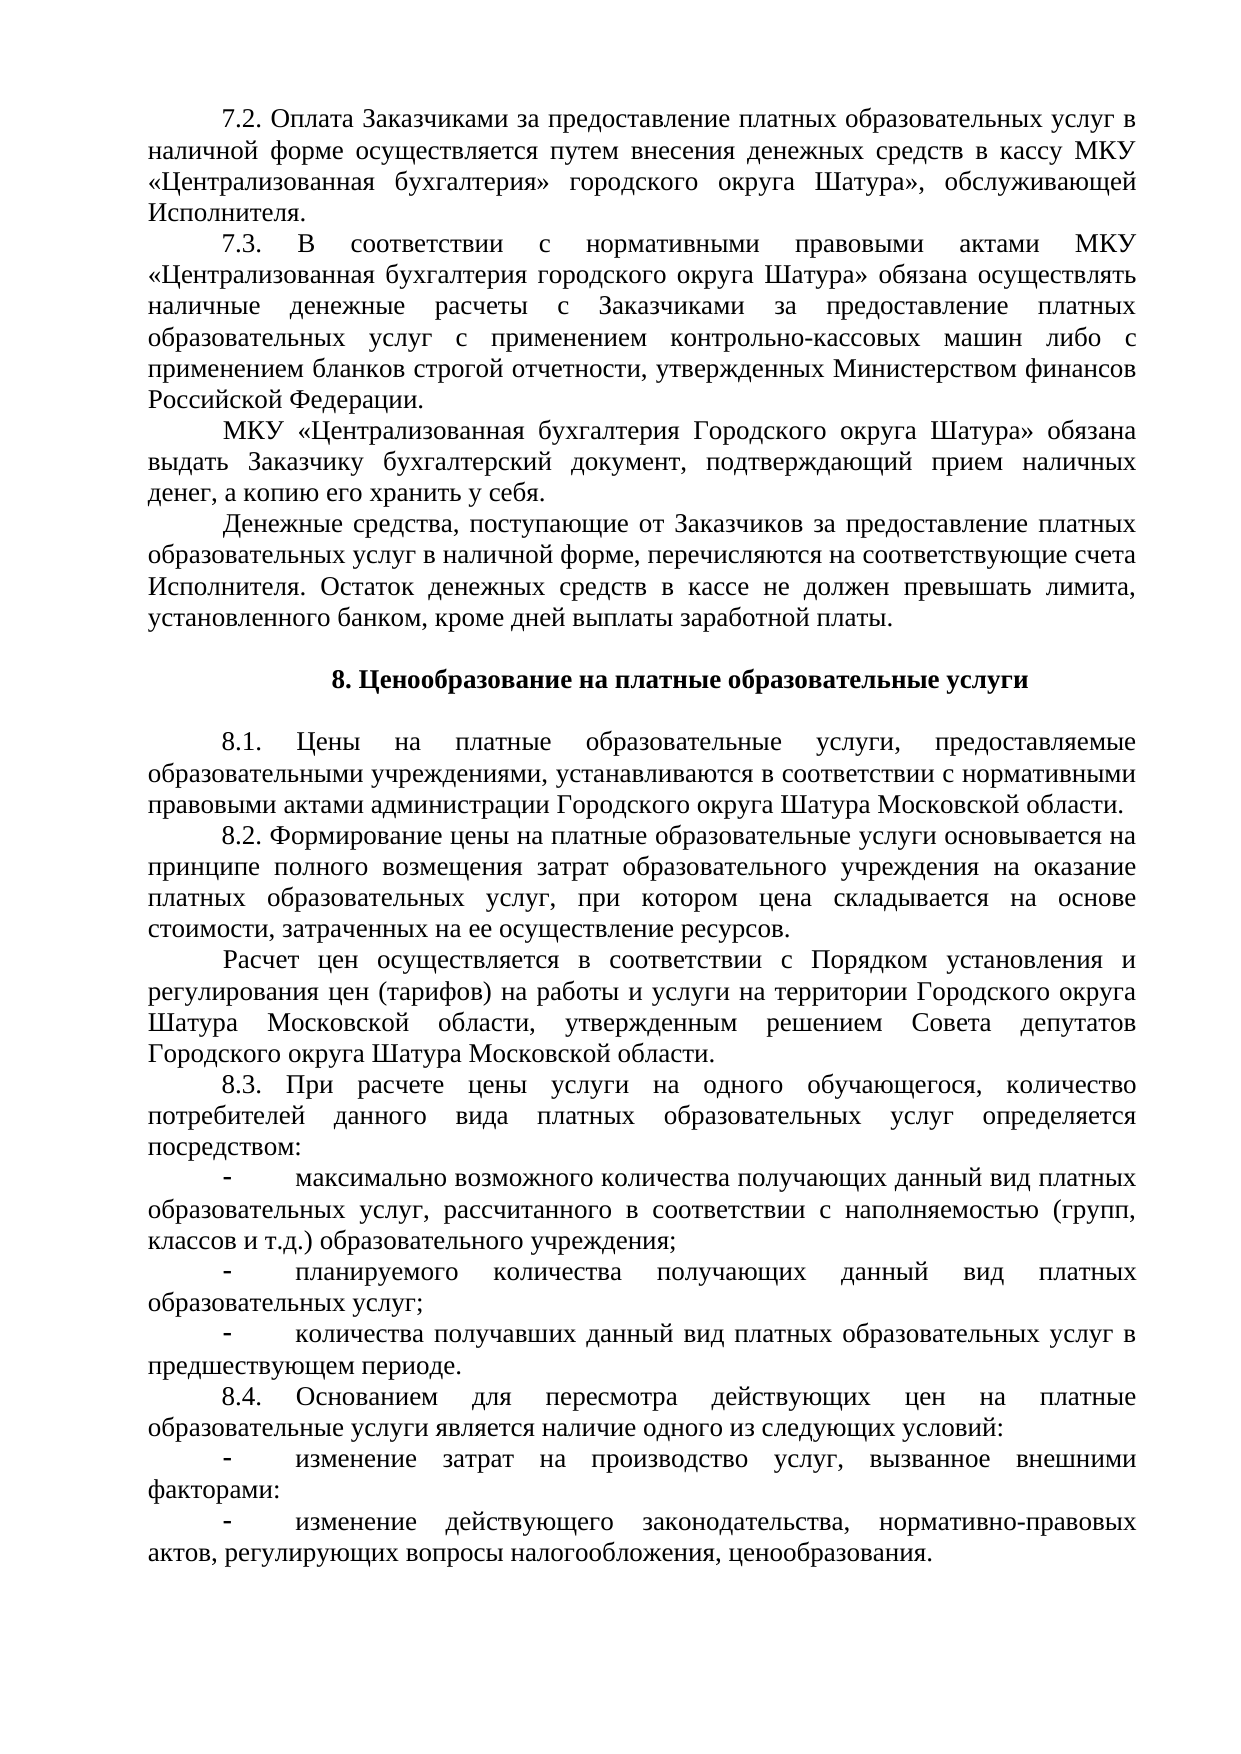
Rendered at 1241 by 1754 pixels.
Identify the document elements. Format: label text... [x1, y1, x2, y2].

list изменение действующего законодательства, нормативно-правовых актов, регулирующих вопросы налогообложения, ценообразования. [148, 1504, 1137, 1567]
list количества получавших данный вид платных образовательных услуг в предшествующем периоде. [148, 1317, 1137, 1380]
list максимально возможного количества получающих данный вид платных образовательных услуг, рассчитанного в соответствии с наполняемостью (групп, классов и т.д.) образовательного учреждения; [148, 1162, 1137, 1255]
text Расчет цен осуществляется в соответствии с Порядком установления и регулирования цен (тарифов) на работы и услуги на территории Городского округа Шатура Московской области, утвержденным решением Совета депутатов Городского округа Шатура Московской области. [148, 943, 1137, 1068]
list 7.3. В соответствии с нормативными правовыми актами МКУ «Централизованная бухгалтерия городского округа Шатура» обязана осуществлять наличные денежные расчеты с Заказчиками за предоставление платных образовательных услуг с применением контрольно-кассовых машин либо с применением бланков строгой отчетности, утвержденных Министерством финансов Российской Федерации. [148, 227, 1137, 414]
text МКУ «Централизованная бухгалтерия Городского округа Шатура» обязана выдать Заказчику бухгалтерский документ, подтверждающий прием наличных денег, а копию его хранить у себя. [148, 414, 1137, 507]
text Денежные средства, поступающие от Заказчиков за предоставление платных образовательных услуг в наличной форме, перечисляются на соответствующие счета Исполнителя. Остаток денежных средств в кассе не должен превышать лимита, установленного банком, кроме дней выплаты заработной платы. [148, 507, 1137, 632]
text 8. Ценообразование на платные образовательные услуги [148, 663, 1137, 694]
list изменение затрат на производство услуг, вызванное внешними факторами: [148, 1442, 1137, 1504]
text 8.2. Формирование цены на платные образовательные услуги основывается на принципе полного возмещения затрат образовательного учреждения на оказание платных образовательных услуг, при котором цена складывается на основе стоимости, затраченных на ее осуществление ресурсов. [148, 819, 1137, 943]
text 8.1. Цены на платные образовательные услуги, предоставляемые образовательными учреждениями, устанавливаются в соответствии с нормативными правовыми актами администрации Городского округа Шатура Московской области. [148, 726, 1137, 819]
list планируемого количества получающих данный вид платных образовательных услуг; [148, 1255, 1137, 1317]
text 8.3. При расчете цены услуги на одного обучающегося, количество потребителей данного вида платных образовательных услуг определяется посредством: [148, 1068, 1137, 1162]
text 7.2. Оплата Заказчиками за предоставление платных образовательных услуг в наличной форме осуществляется путем внесения денежных средств в кассу МКУ «Централизованная бухгалтерия» городского округа Шатура», обслуживающей Исполнителя. [148, 103, 1137, 227]
text 8.4. Основанием для пересмотра действующих цен на платные образовательные услуги является наличие одного из следующих условий: [148, 1380, 1137, 1442]
